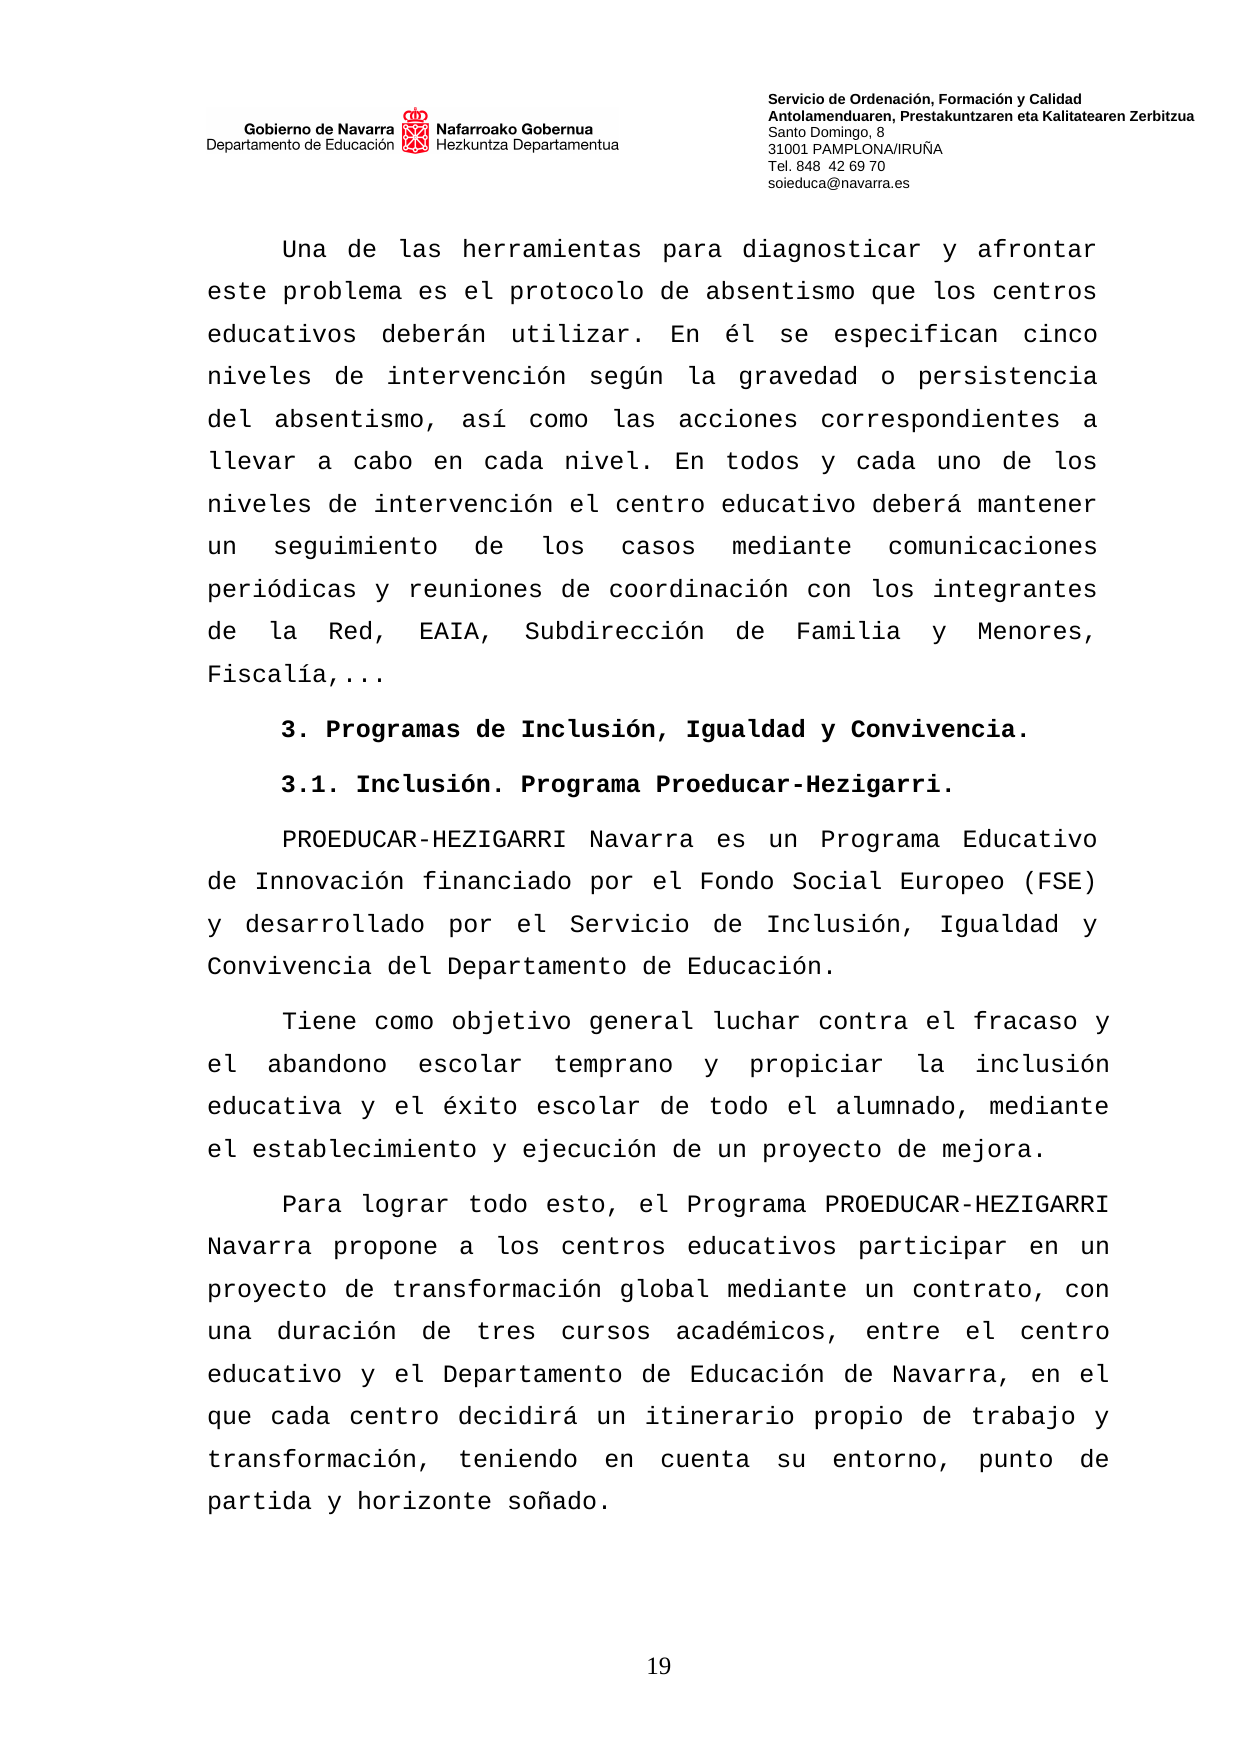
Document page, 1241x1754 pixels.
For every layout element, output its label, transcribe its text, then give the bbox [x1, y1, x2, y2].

text 3. Programas de Inclusión, Igualdad y Convivencia. [207, 716, 1110, 744]
picture [206, 107, 619, 154]
text PROEDUCAR-HEZIGARRI Navarra es un Programa Educativo de Innovación financiado por el Fondo Social Europeo (FSE) y desarrollado por el Servicio de Inclusión, Igualdad y Convivencia del Departamento de Educación. [207, 826, 1098, 982]
text Tiene como objetivo general luchar contra el fracaso y el abandono escolar temprano y propiciar la inclusión educativa y el éxito escolar de todo el alumnado, mediante el establecimiento y ejecución de un proyecto de mejora. [207, 1009, 1110, 1164]
text 3.1. Inclusión. Programa Proeducar-Hezigarri. [207, 771, 1110, 799]
text Una de las herramientas para diagnosticar y afrontar este problema es el protocolo de absentismo que los centros educativos deberán utilizar. En él se especifican cinco niveles de intervención según la gravedad o persistencia del absentismo, así como las acciones correspondientes a llevar a cabo en cada nivel. En todos y cada uno de los niveles de intervención el centro educativo deberá mantener un seguimiento de los casos mediante comunicaciones periódicas y reuniones de coordinación con los integrantes de la Red, EAIA, Subdirección de Familia y Menores, Fiscalía,... [207, 236, 1098, 689]
text Para lograr todo esto, el Programa PROEDUCAR-HEZIGARRI Navarra propone a los centros educativos participar en un proyecto de transformación global mediante un contrato, con una duración de tres cursos académicos, entre el centro educativo y el Departamento de Educación de Navarra, en el que cada centro decidirá un itinerario propio de trabajo y transformación, teniendo en cuenta su entorno, punto de partida y horizonte soñado. [207, 1191, 1110, 1517]
